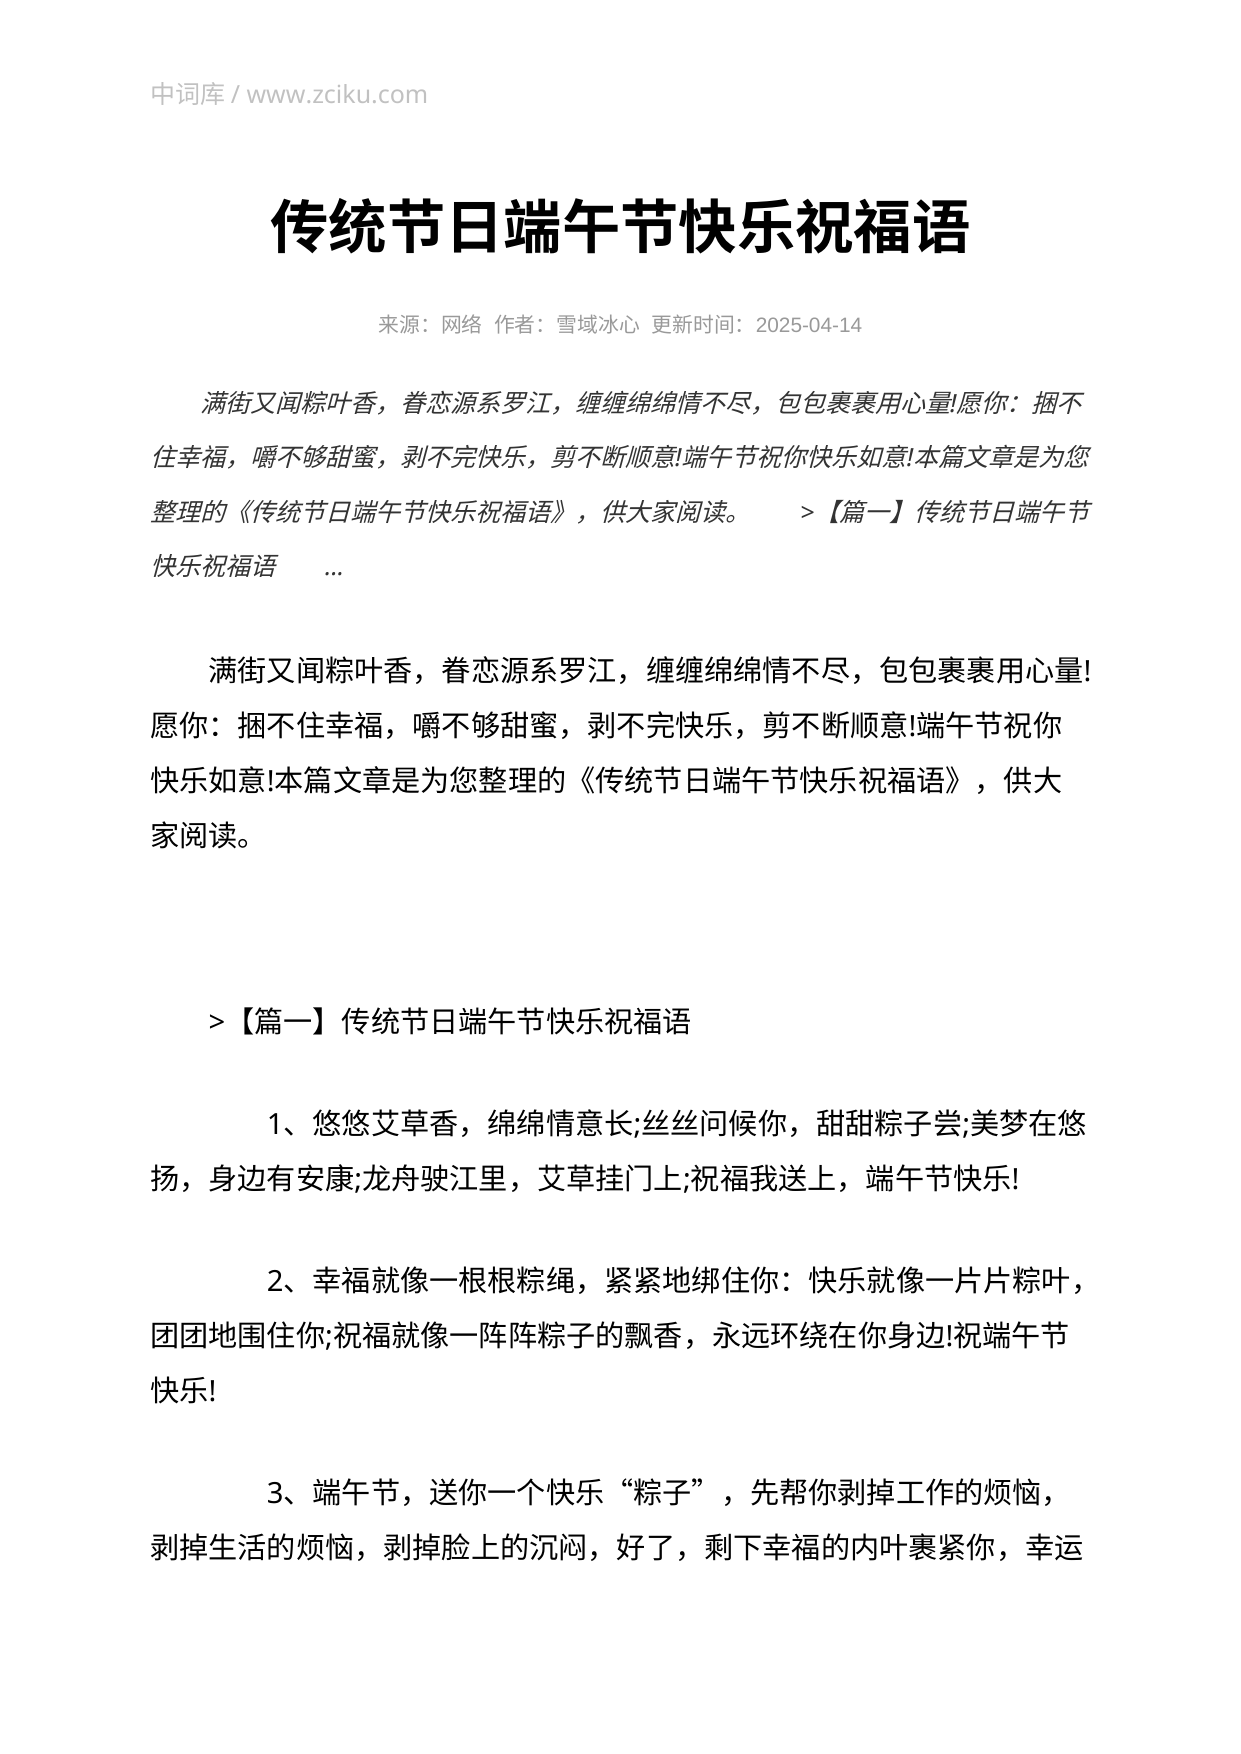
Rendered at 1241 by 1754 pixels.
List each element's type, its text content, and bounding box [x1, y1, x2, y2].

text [150, 1470, 1090, 1567]
text 满街又闻粽叶香，眷恋源系罗江，缠缠绵绵情不尽，包包裹裹用心量!愿你：捆不住幸福，嚼不够甜蜜，剥不完快乐，剪不断顺意!端午节祝你快乐如意!本篇文章是为您整理的《传统节日端午节快乐祝福语》，供大家阅读。 >【篇一】传统节日端午节快乐祝福语 ... [150, 383, 1090, 583]
text 满街又闻粽叶香，眷恋源系罗江，缠缠绵绵情不尽，包包裹裹用心量!愿你：捆不住幸福，嚼不够甜蜜，剥不完快乐，剪不断顺意!端午节祝你快乐如意!本篇文章是为您整理的《传统节日端午节快乐祝福语》，供大家阅读。 [150, 648, 1090, 855]
subtitle 传统节日端午节快乐祝福语 [150, 181, 1090, 266]
text >【篇一】传统节日端午节快乐祝福语 [150, 999, 1090, 1041]
text 1、悠悠艾草香，绵绵情意长;丝丝问候你，甜甜粽子尝;美梦在悠扬，身边有安康;龙舟驶江里，艾草挂门上;祝福我送上，端午节快乐! [150, 1101, 1090, 1198]
text 2、幸福就像一根根粽绳，紧紧地绑住你：快乐就像一片片粽叶，团团地围住你;祝福就像一阵阵粽子的飘香，永远环绕在你身边!祝端午节快乐! [150, 1258, 1090, 1410]
text 来源：网络 作者：雪域冰心 更新时间：2025-04-14 [150, 313, 1090, 337]
